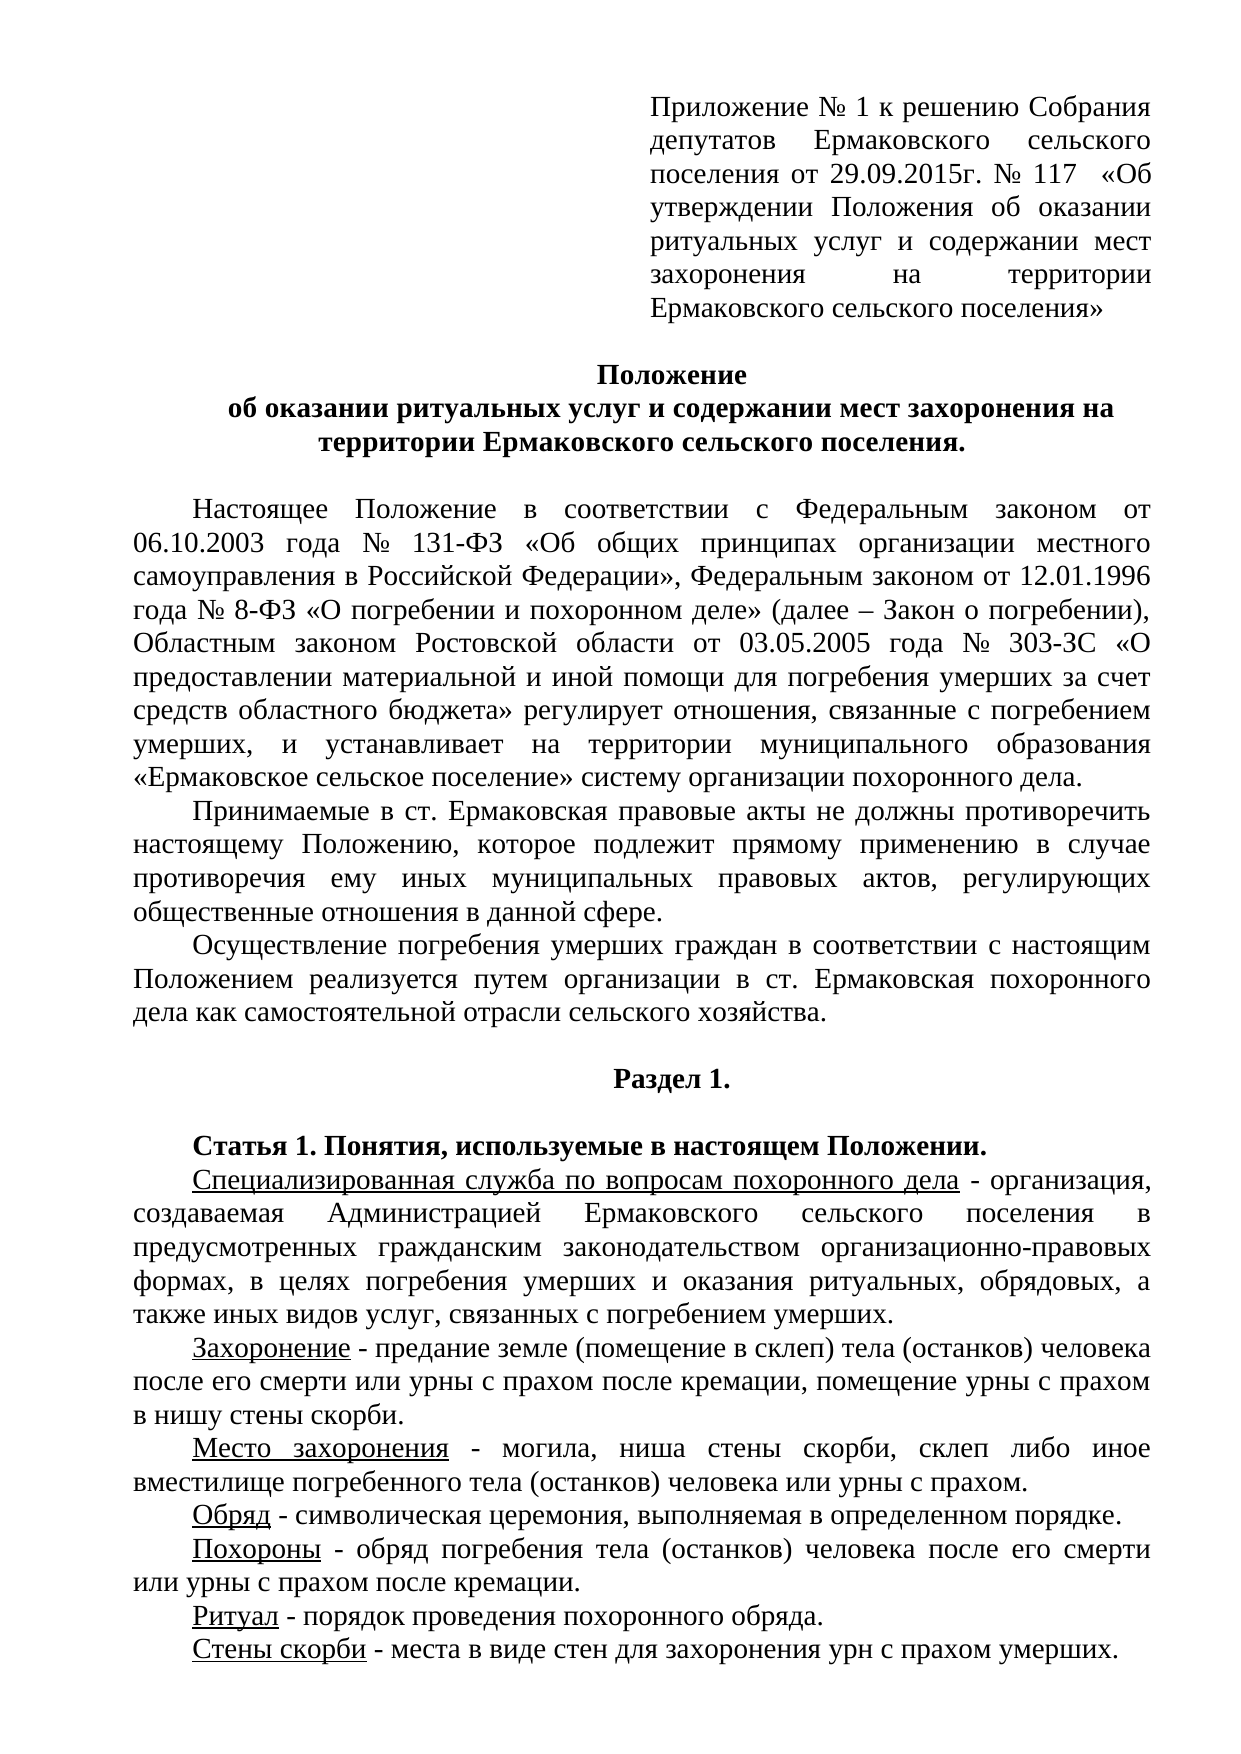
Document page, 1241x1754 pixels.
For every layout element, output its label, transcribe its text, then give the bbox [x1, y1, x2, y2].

text Захоронение - предание земле (помещение в склеп) тела (останков) человека после его смерти или урны с прахом после кремации, помещение урны с прахом в нишу стены скорби. [133, 1330, 1152, 1430]
text Похороны - обряд погребения тела (останков) человека после его смерти или урны с прахом после кремации. [133, 1531, 1152, 1598]
text Специализированная служба по вопросам похоронного дела - организация, создаваемая Администрацией Ермаковского сельского поселения в предусмотренных гражданским законодательством организационно-правовых формах, в целях погребения умерших и оказания ритуальных, обрядовых, а также иных видов услуг, связанных с погребением умерших. [133, 1162, 1152, 1330]
text Обряд - символическая церемония, выполняемая в определенном порядке. [133, 1497, 1152, 1531]
text Положение [133, 357, 1152, 391]
text Ритуал - порядок проведения похоронного обряда. [133, 1598, 1152, 1632]
text Стены скорби - места в виде стен для захоронения урн с прахом умерших. [133, 1632, 1152, 1665]
text Место захоронения - могила, ниша стены скорби, склеп либо иное вместилище погребенного тела (останков) человека или урны с прахом. [133, 1430, 1152, 1497]
text Статья 1. Понятия, используемые в настоящем Положении. [133, 1128, 1152, 1162]
text Раздел 1. [133, 1061, 1152, 1095]
text об оказании ритуальных услуг и содержании мест захоронения на территории Ермаковского сельского поселения. [133, 391, 1152, 458]
text Осуществление погребения умерших граждан в соответствии с настоящим Положением реализуется путем организации в ст. Ермаковская похоронного дела как самостоятельной отрасли сельского хозяйства. [133, 927, 1152, 1028]
text Настоящее Положение в соответствии с Федеральным законом от 06.10.2003 года № 131-ФЗ «Об общих принципах организации местного самоуправления в Российской Федерации», Федеральным законом от 12.01.1996 года № 8-ФЗ «О погребении и похоронном деле» (далее – Закон о погребении), Областным законом Ростовской области от 03.05.2005 года № 303-ЗС «О предоставлении материальной и иной помощи для погребения умерших за счет средств областного бюджета» регулирует отношения, связанные с погребением умерших, и устанавливает на территории муниципального образования «Ермаковское сельское поселение» систему организации похоронного дела. [133, 491, 1152, 793]
text Принимаемые в ст. Ермаковская правовые акты не должны противоречить настоящему Положению, которое подлежит прямому применению в случае противоречия ему иных муниципальных правовых актов, регулирующих общественные отношения в данной сфере. [133, 793, 1152, 927]
text Приложение № 1 к решению Собрания депутатов Ермаковского сельского поселения от 29.09.2015г. № 117 «Об утверждении Положения об оказании ритуальных услуг и содержании мест захоронения на территории Ермаковского сельского поселения» [650, 89, 1152, 323]
